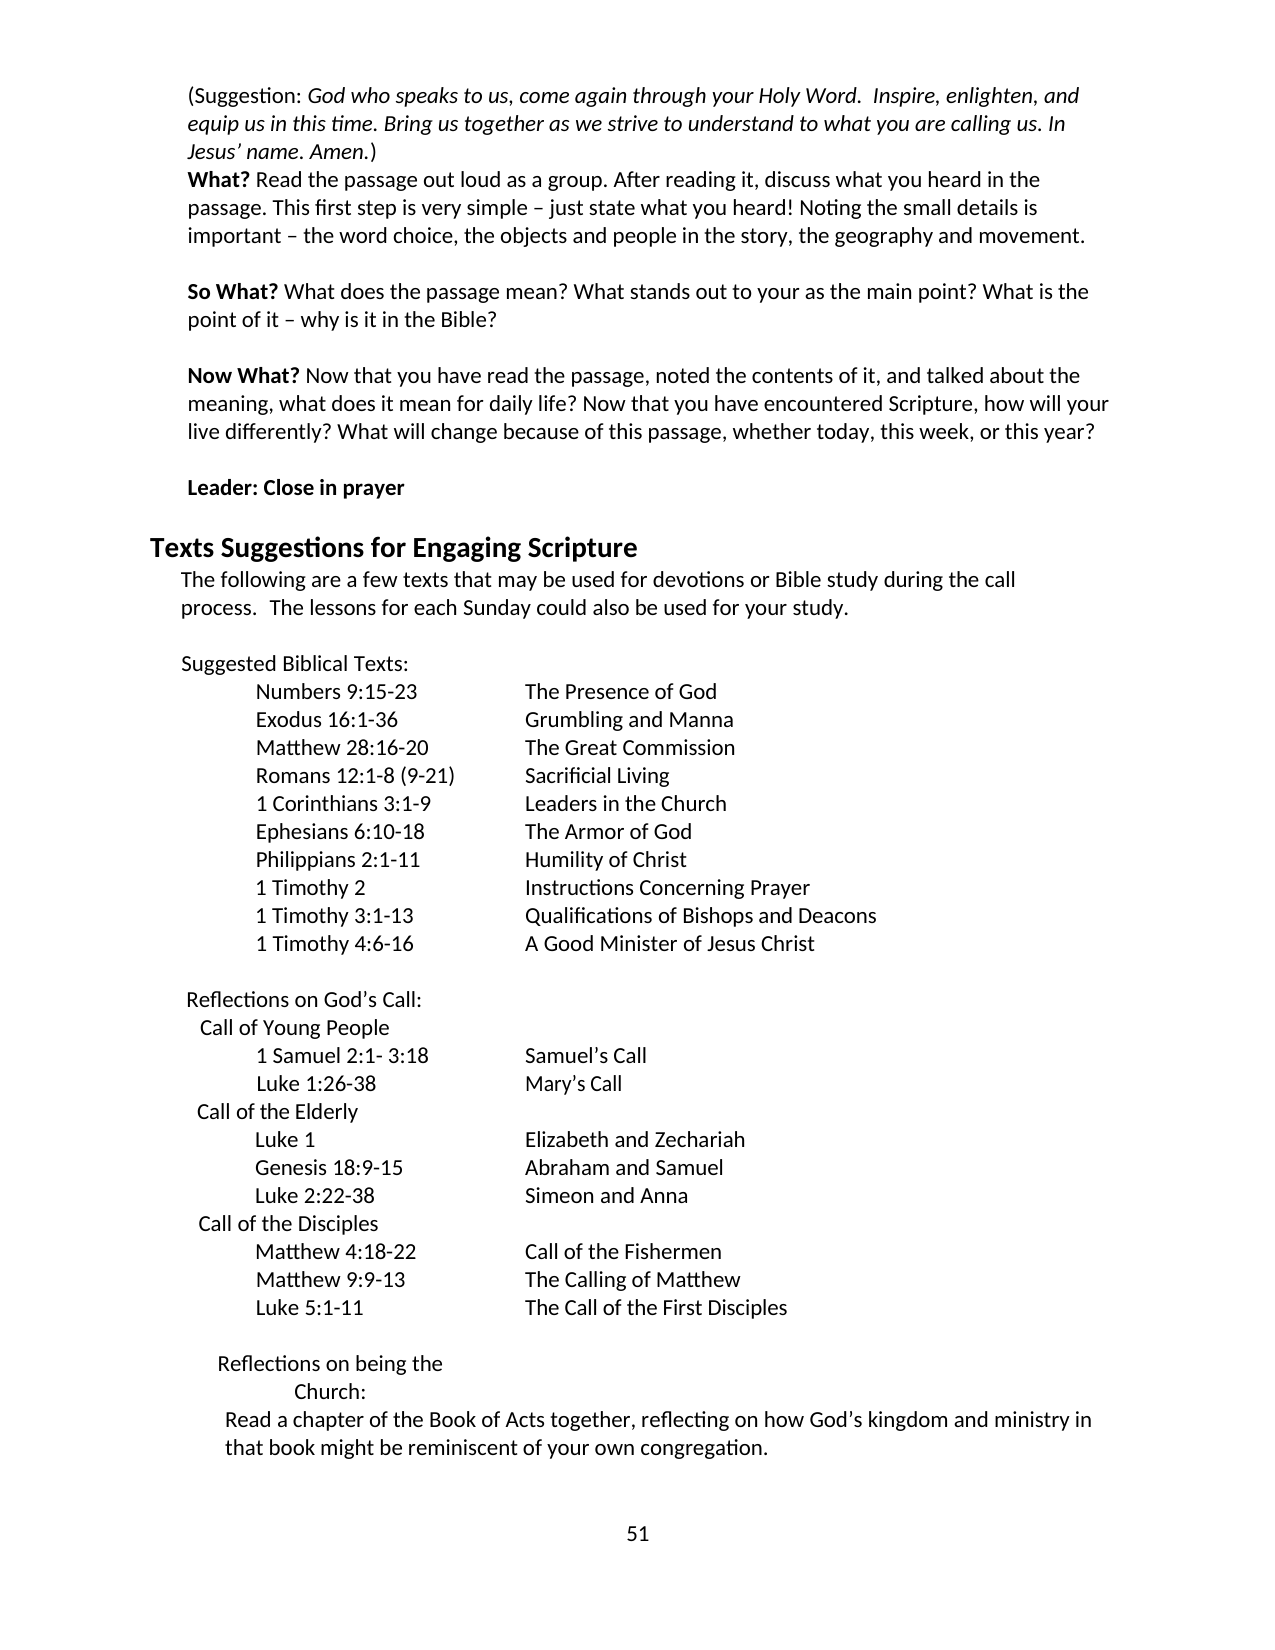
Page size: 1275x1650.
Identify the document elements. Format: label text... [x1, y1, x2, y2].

text Romans 12:1-8 (9-21) Sacrificial Living [256, 761, 684, 789]
text Luke 2:22-38 Simeon and Anna [255, 1181, 1125, 1209]
text 1 Corinthians 3:1-9 Leaders in the Church [256, 789, 1125, 817]
text 1 Samuel 2:1- 3:18 Samuel’s Call [256, 1041, 1125, 1069]
text Matthew 9:9-13 The Calling of Matthew [256, 1265, 1106, 1293]
text 1 Timothy 2 Instructions Concerning Prayer [255, 873, 1125, 901]
text Philippians 2:1-11 Humility of Christ [256, 845, 1125, 873]
text Read a chapter of the Book of Acts together, reflecting on how God’s kingdom and ministry in that book might be reminiscent of your own congregation. [225, 1406, 1125, 1462]
subtitle Suggested Biblical Texts: [180, 649, 410, 677]
text Numbers 9:15-23 The Presence of God [256, 677, 1125, 705]
text Call of the Disciples [167, 1209, 410, 1237]
subtitle Reflections on God’s Call: [186, 985, 1125, 1013]
subtitle Reflections on being the Church: [180, 1349, 481, 1406]
text Exodus 16:1-36 Grumbling and Manna [256, 705, 1125, 733]
text Ephesians 6:10-18 The Armor of God [256, 817, 1125, 845]
text Texts Suggestions for Engaging Scripture [150, 529, 1125, 565]
text 1 Timothy 3:1-13 Qualifications of Bishops and Deacons [255, 901, 1125, 929]
text (Suggestion: God who speaks to us, come again through your Holy Word. Inspire, enlighten, and equip us in this time. Bring us together as we strive to understand to what you are calling us. In Jesus’ name. Amen.) [187, 81, 1125, 165]
text The following are a few texts that may be used for devotions or Bible study during the call process. The lessons for each Sunday could also be used for your study. [181, 565, 1084, 621]
text So What? What does the passage mean? What stands out to your as the main point? What is the point of it – why is it in the Bible? [187, 277, 1125, 333]
text Leader: Close in prayer [187, 473, 1125, 501]
text Call of Young People [179, 1013, 410, 1041]
text 1 Timothy 4:6-16 A Good Minister of Jesus Christ [186, 929, 1125, 957]
text Matthew 4:18-22 Call of the Fishermen [255, 1237, 1125, 1265]
text Genesis 18:9-15 Abraham and Samuel [255, 1153, 1125, 1181]
text Call of the Elderly [197, 1097, 1125, 1125]
text Matthew 28:16-20 The Great Commission [256, 733, 1125, 761]
text Luke 5:1-11 The Call of the First Disciples [256, 1293, 1125, 1321]
text What? Read the passage out loud as a group. After reading it, discuss what you heard in the passage. This first step is very simple – just state what you heard! Noting the small details is important – the word choice, the objects and people in the story, the geography and movement. [187, 165, 1125, 249]
text Luke 1:26-38 Mary’s Call [210, 1069, 1125, 1097]
text Luke 1 Elizabeth and Zechariah [255, 1125, 1125, 1153]
text Now What? Now that you have read the passage, noted the contents of it, and talked about the meaning, what does it mean for daily life? Now that you have encountered Scripture, how will your live differently? What will change because of this passage, whether today, this week, or this year? [187, 361, 1125, 445]
